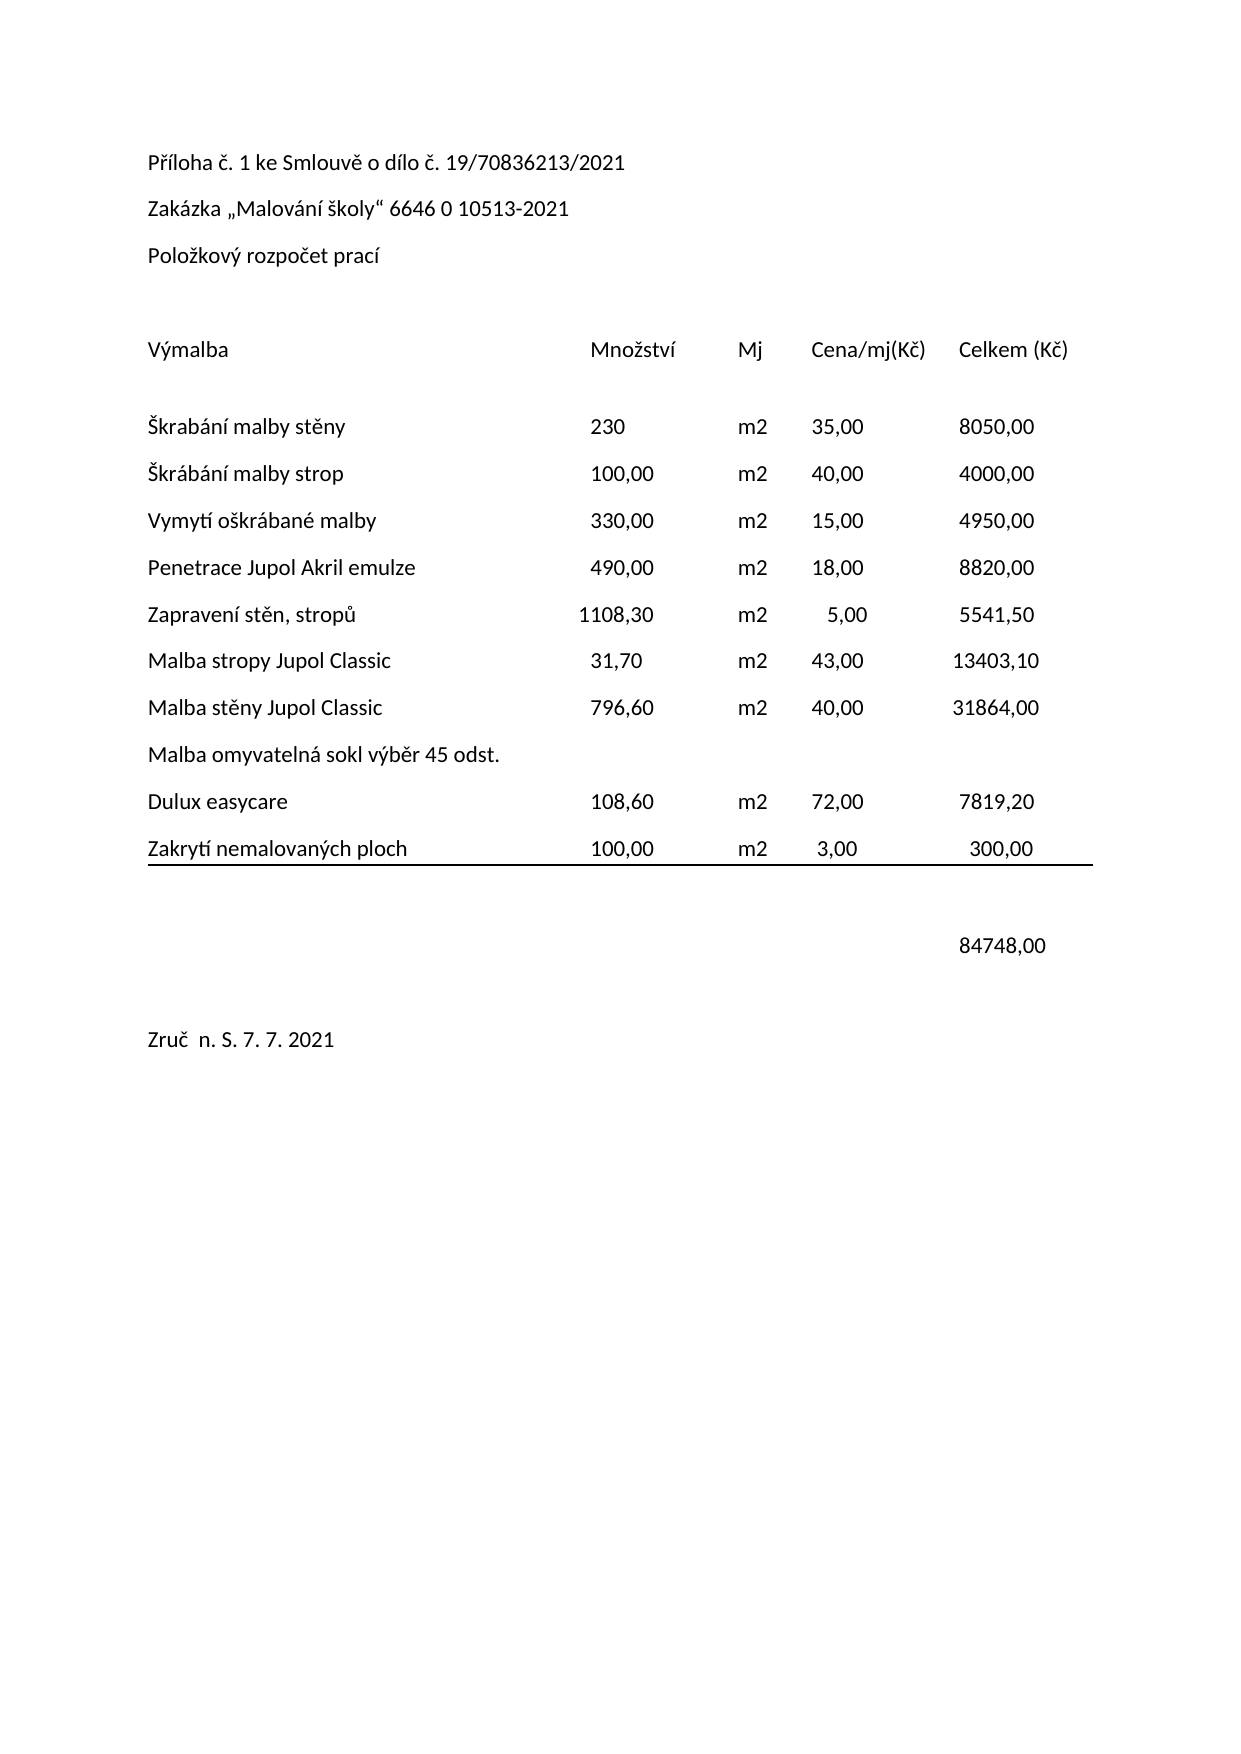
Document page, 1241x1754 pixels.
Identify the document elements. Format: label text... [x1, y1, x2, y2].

text Škrábání malby strop 100,00 m2 40,00 4000,00 [148, 459, 1093, 487]
text Zruč n. S. 7. 7. 2021 [148, 1025, 1093, 1053]
text Zakázka „Malování školy“ 6646 0 10513-2021 [148, 194, 1093, 222]
text Malba stropy Jupol Classic 31,70 m2 43,00 13403,10 [148, 647, 1093, 674]
text Malba stěny Jupol Classic 796,60 m2 40,00 31864,00 [148, 693, 1093, 721]
text Škrabání malby stěny 230 m2 35,00 8050,00 [148, 412, 1093, 440]
text Zakrytí nemalovaných ploch 100,00 m2 3,00 300,00 [148, 834, 1093, 864]
text Vymytí oškrábané malby 330,00 m2 15,00 4950,00 [148, 506, 1093, 534]
text Dulux easycare 108,60 m2 72,00 7819,20 [148, 787, 1093, 815]
text 84748,00 [148, 931, 1093, 959]
text Malba omyvatelná sokl výběr 45 odst. [148, 740, 1093, 768]
text Zapravení stěn, stropů 1108,30 m2 5,00 5541,50 [148, 600, 1093, 628]
text Penetrace Jupol Akril emulze 490,00 m2 18,00 8820,00 [148, 553, 1093, 581]
text Položkový rozpočet prací [148, 241, 1093, 269]
text Příloha č. 1 ke Smlouvě o dílo č. 19/70836213/2021 [148, 148, 1093, 176]
text Výmalba Množství Mj Cena/mj(Kč) Celkem (Kč) [148, 335, 1093, 393]
